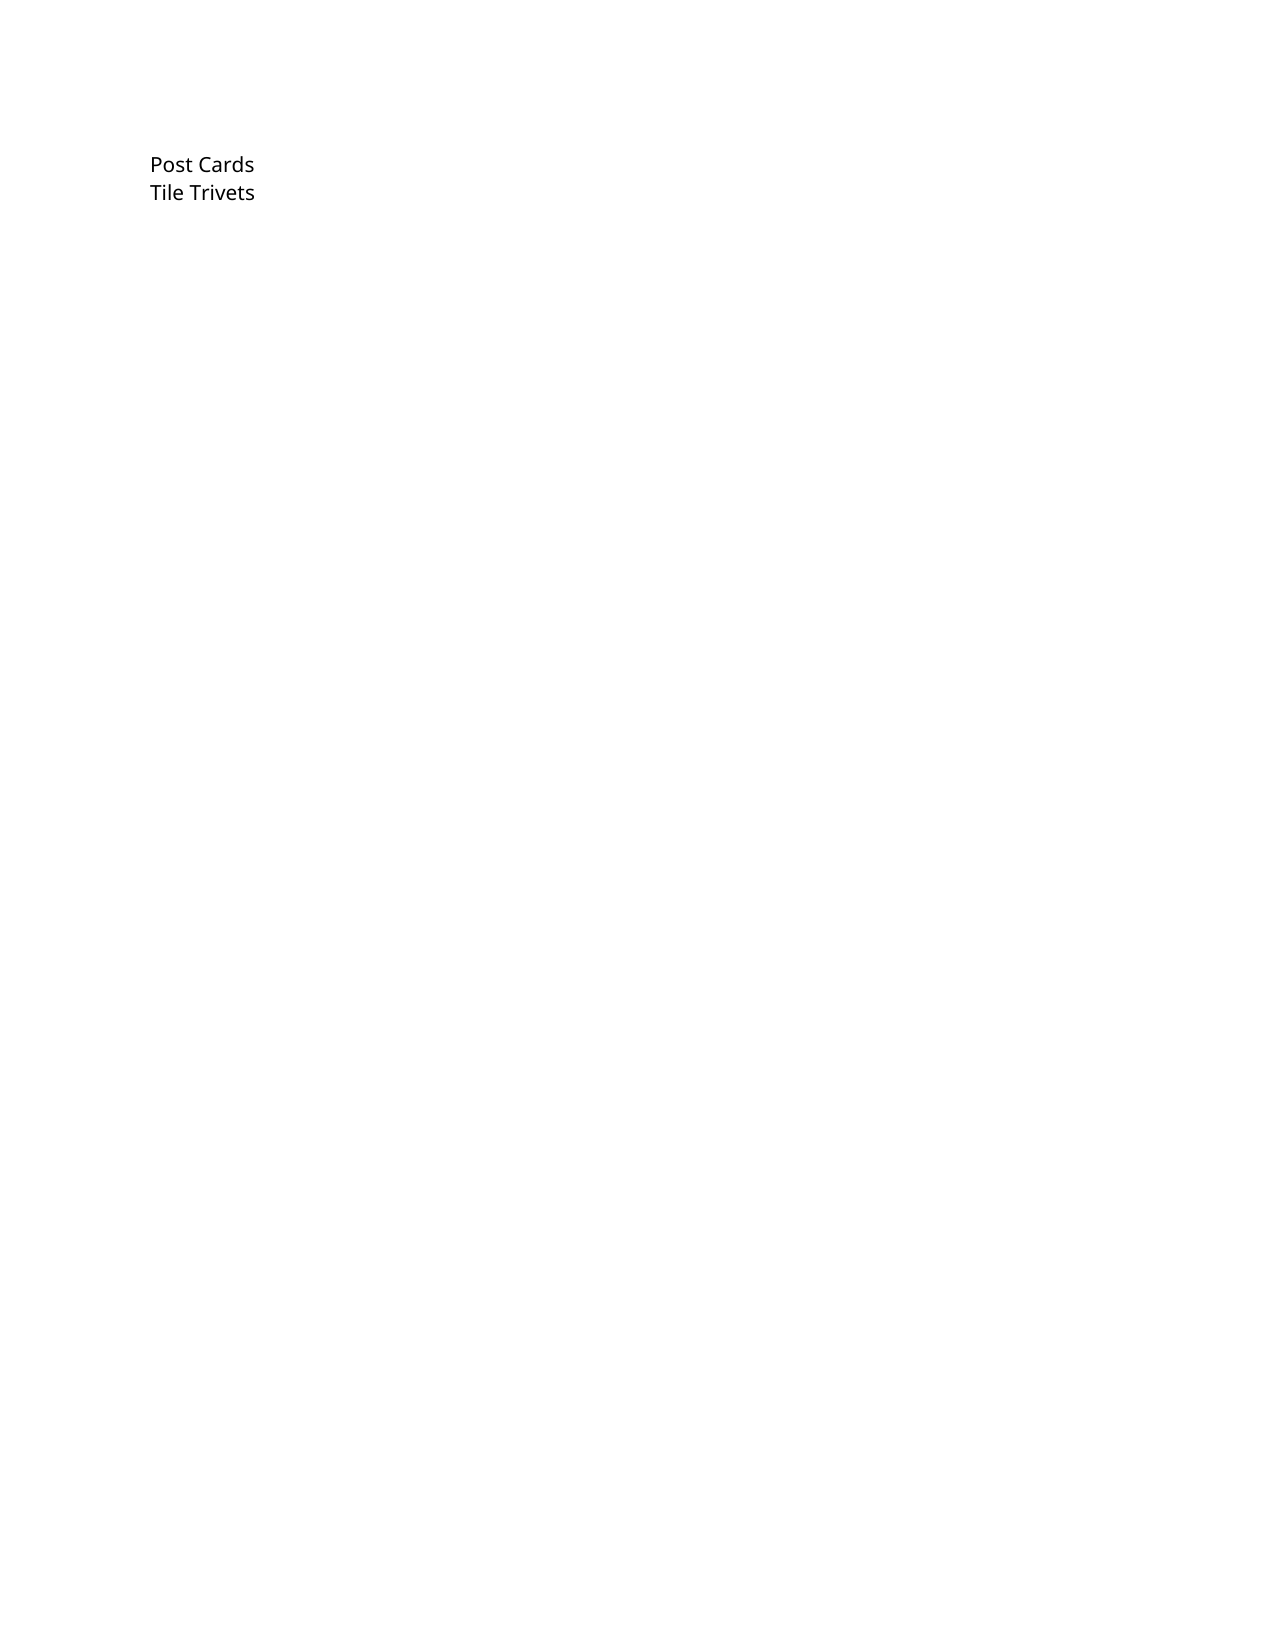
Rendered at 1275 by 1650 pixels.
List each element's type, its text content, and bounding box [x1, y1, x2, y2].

text Tile Trivets [150, 178, 1125, 207]
text Post Cards [150, 150, 1125, 178]
